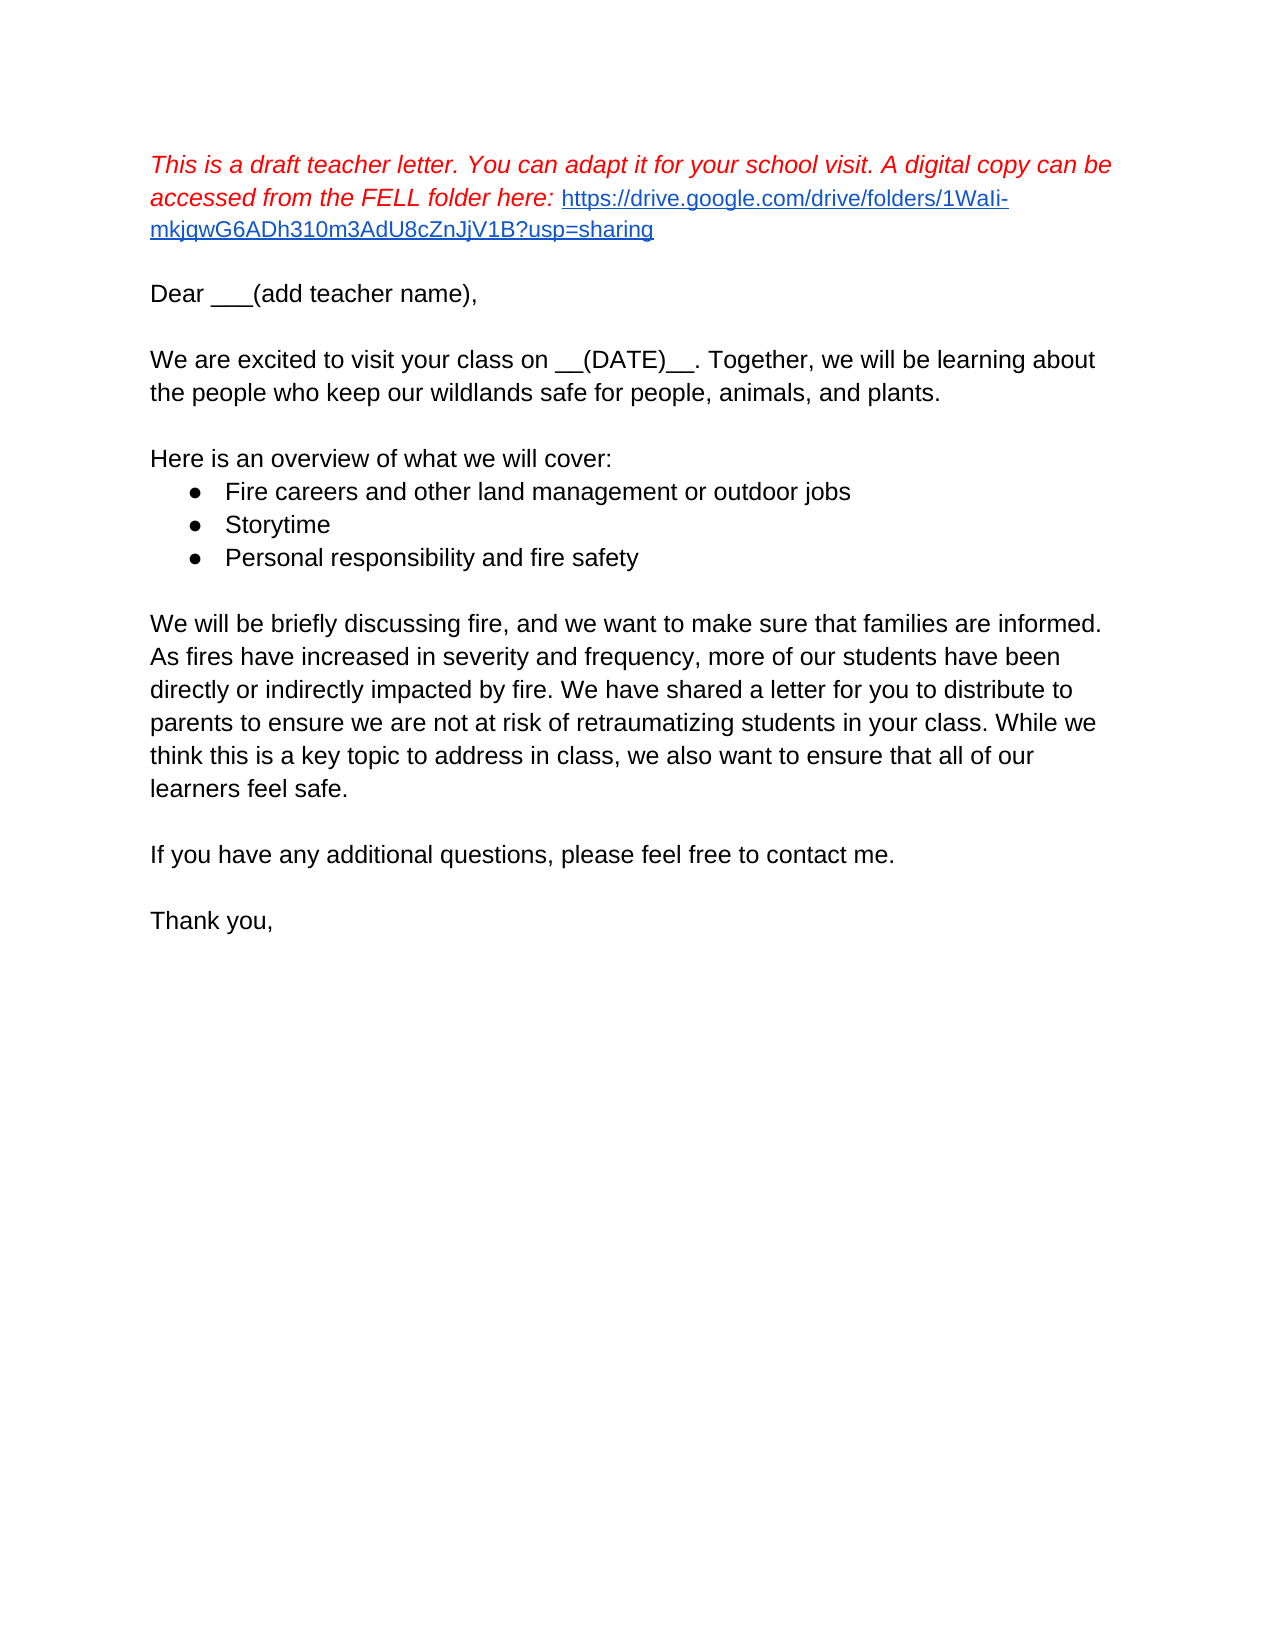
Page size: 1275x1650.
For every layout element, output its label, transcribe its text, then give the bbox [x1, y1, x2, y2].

list Personal responsibility and fire safety [187, 543, 1125, 572]
text We will be briefly discussing fire, and we want to make sure that families are informed. As fires have increased in severity and frequency, more of our students have been directly or indirectly impacted by fire. We have shared a letter for you to distribute to parents to ensure we are not at risk of retraumatizing students in your class. While we think this is a key topic to address in class, we also want to ensure that all of our learners feel safe. [150, 609, 1125, 803]
text Here is an overview of what we will cover: [150, 444, 1125, 473]
text If you have any additional questions, please feel free to contact me. [150, 840, 1125, 869]
text We are excited to visit your class on __(DATE)__. Together, we will be learning about the people who keep our wildlands safe for people, animals, and plants. [150, 345, 1125, 407]
list Fire careers and other land management or outdoor jobs [187, 477, 1125, 506]
text Thank you, [150, 906, 1125, 935]
text Dear ___(add teacher name), [150, 279, 1125, 308]
text This is a draft teacher letter. You can adapt it for your school visit. A digital copy can be accessed from the FELL folder here: https://drive.google.com/drive/folders/1WaIi-mkjqwG6ADh310m3AdU8cZnJjV1B?usp=sharing [150, 150, 1125, 242]
list Storytime [187, 510, 1125, 539]
